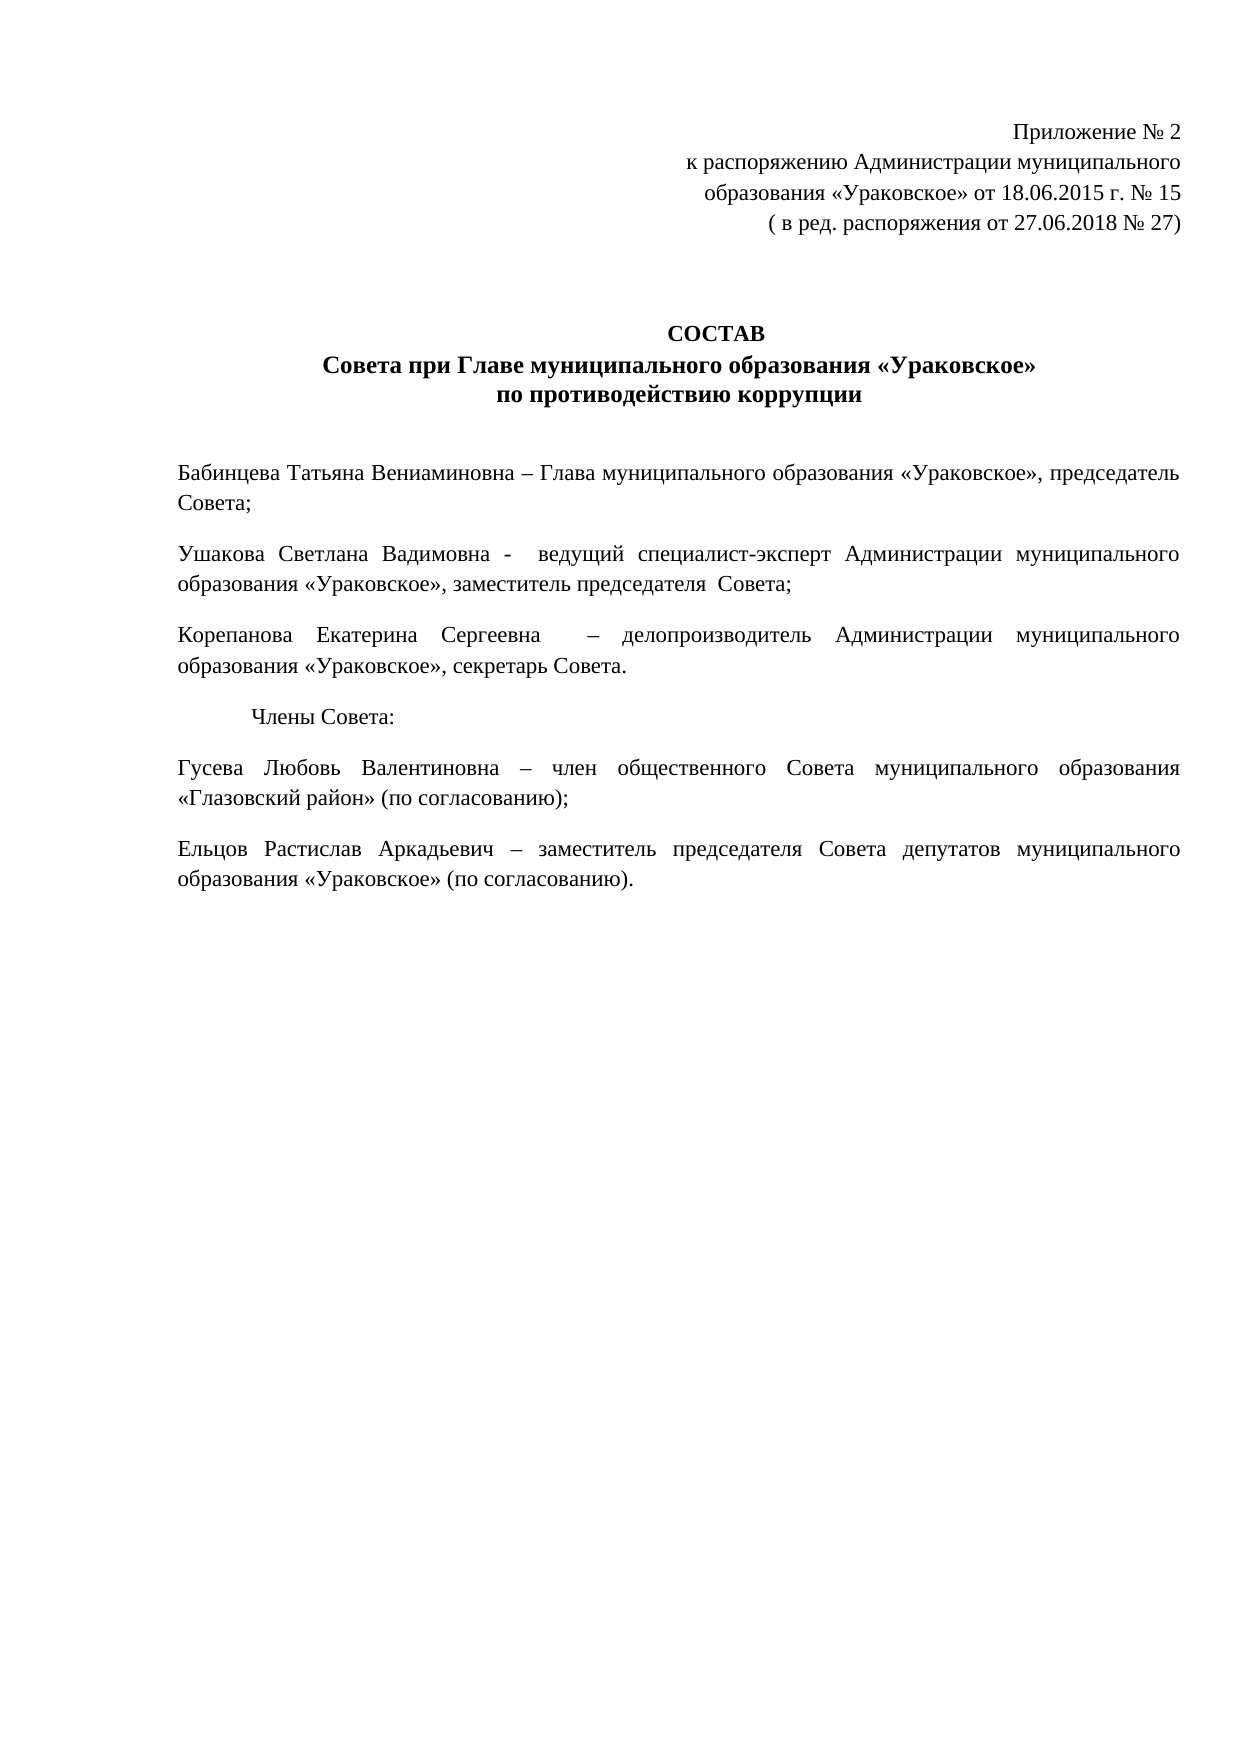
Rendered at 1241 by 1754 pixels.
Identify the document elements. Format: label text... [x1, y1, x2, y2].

text Ельцов Растислав Аркадьевич – заместитель председателя Совета депутатов муниципального образования «Ураковское» (по согласованию). [177, 835, 1181, 892]
text по противодействию коррупции [177, 379, 1181, 408]
text Бабинцева Татьяна Вениаминовна – Глава муниципального образования «Ураковское», председатель Совета; [177, 459, 1181, 516]
text СОСТАВ [177, 320, 1181, 347]
text к распоряжению Администрации муниципального [177, 148, 1181, 175]
text Гусева Любовь Валентиновна – член общественного Совета муниципального образования «Глазовский район» (по согласованию); [177, 754, 1181, 810]
text Совета при Главе муниципального образования «Ураковское» [177, 350, 1181, 379]
text образования «Ураковское» от 18.06.2015 г. № 15 [177, 178, 1181, 205]
text Корепанова Екатерина Сергеевна – делопроизводитель Администрации муниципального образования «Ураковское», секретарь Совета. [177, 621, 1181, 678]
text Приложение № 2 [177, 118, 1181, 144]
text Члены Совета: [177, 703, 1181, 729]
text ( в ред. распоряжения от 27.06.2018 № 27) [177, 209, 1181, 235]
text Ушакова Светлана Вадимовна - ведущий специалист-эксперт Администрации муниципального образования «Ураковское», заместитель председателя Совета; [177, 540, 1181, 597]
